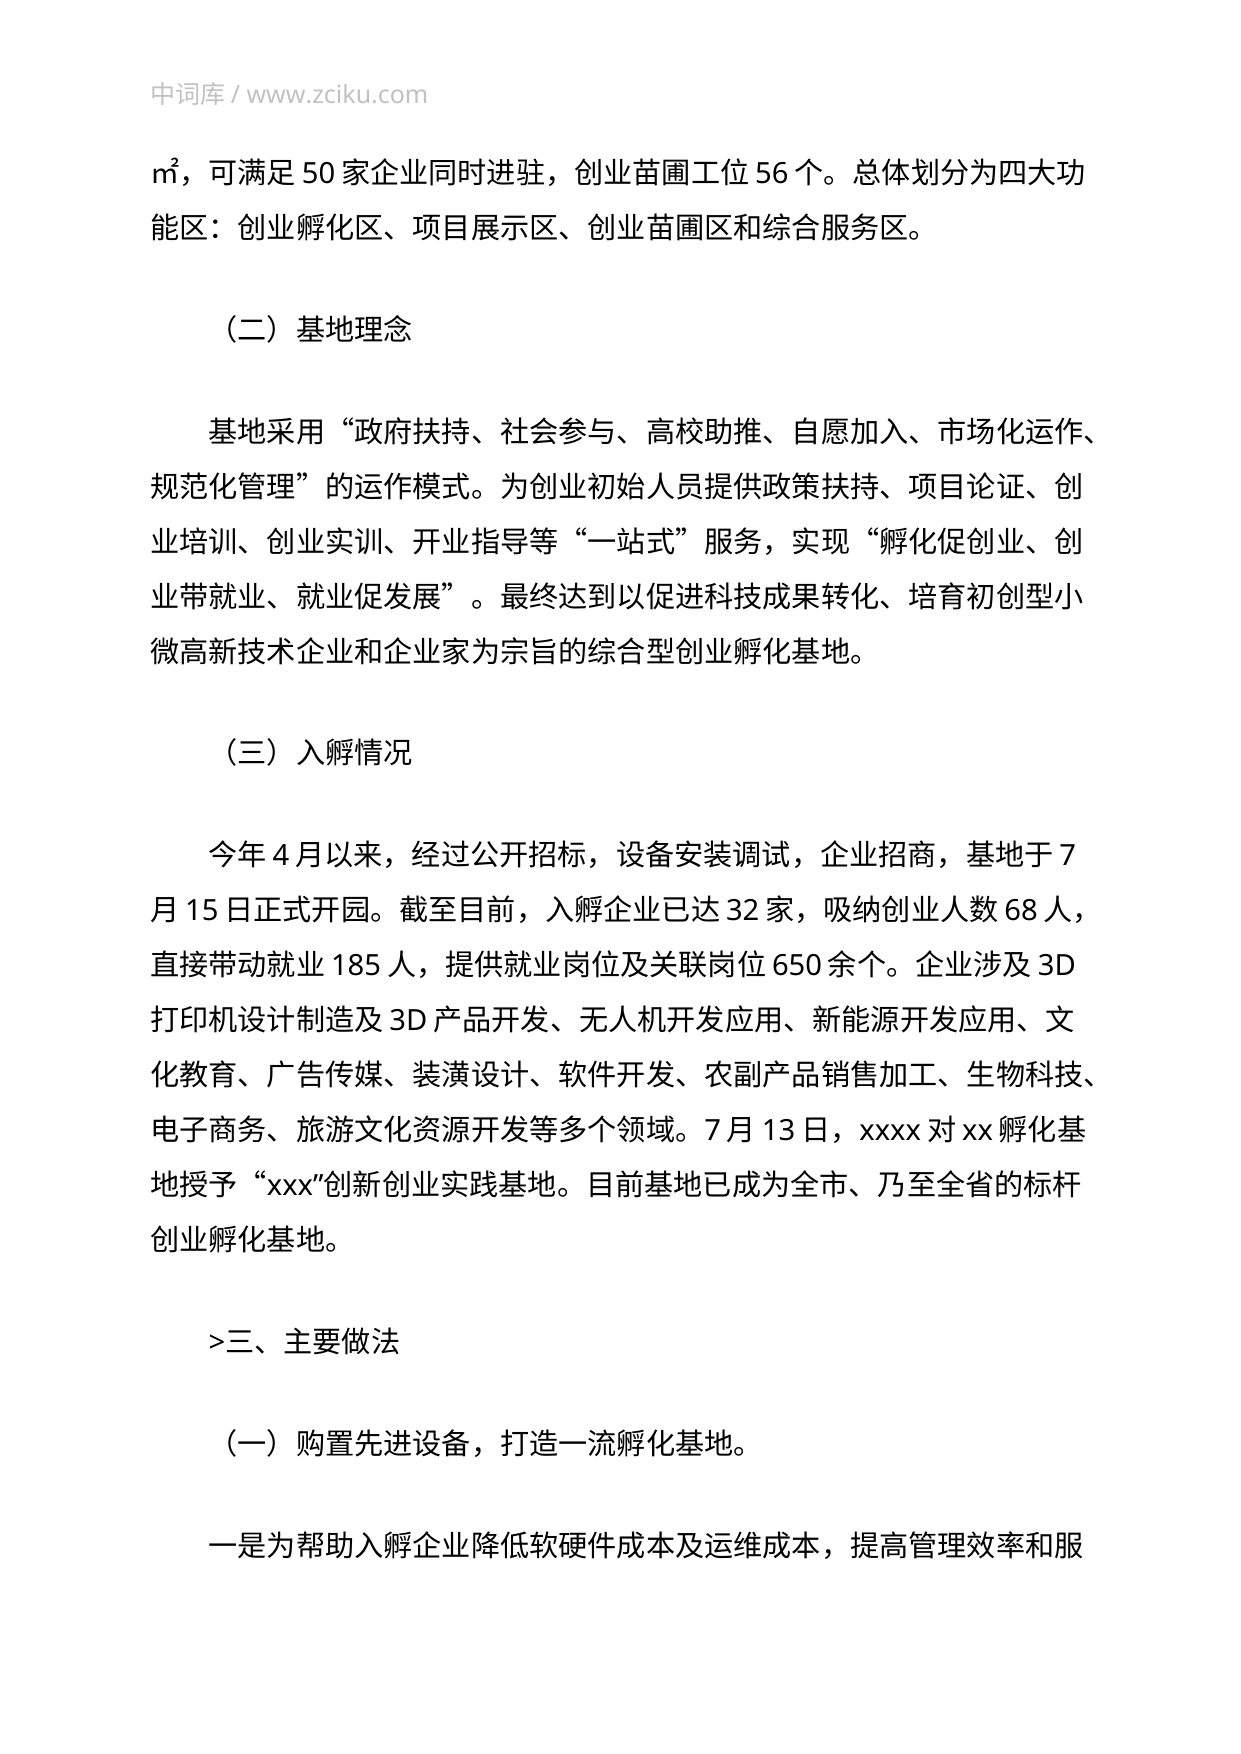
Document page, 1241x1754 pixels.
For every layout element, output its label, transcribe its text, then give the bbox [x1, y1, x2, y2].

text >三、主要做法 [150, 1318, 1090, 1361]
text （三）入孵情况 [150, 730, 1090, 772]
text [150, 1522, 1090, 1564]
text 基地采用“政府扶持、社会参与、高校助推、自愿加入、市场化运作、规范化管理”的运作模式。为创业初始人员提供政策扶持、项目论证、创业培训、创业实训、开业指导等“一站式”服务，实现“孵化促创业、创业带就业、就业促发展”。最终达到以促进科技成果转化、培育初创型小微高新技术企业和企业家为宗旨的综合型创业孵化基地。 [150, 408, 1090, 670]
text 今年4月以来，经过公开招标，设备安装调试，企业招商，基地于7月15日正式开园。截至目前，入孵企业已达32家，吸纳创业人数68人，直接带动就业185人，提供就业岗位及关联岗位650余个。企业涉及3D打印机设计制造及3D产品开发、无人机开发应用、新能源开发应用、文化教育、广告传媒、装潢设计、软件开发、农副产品销售加工、生物科技、电子商务、旅游文化资源开发等多个领域。7月13日，xxxx对xx孵化基地授予“xxx”创新创业实践基地。目前基地已成为全市、乃至全省的标杆创业孵化基地。 [150, 832, 1090, 1259]
text （二）基地理念 [150, 307, 1090, 349]
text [150, 150, 1090, 247]
text （一）购置先进设备，打造一流孵化基地。 [150, 1420, 1090, 1463]
